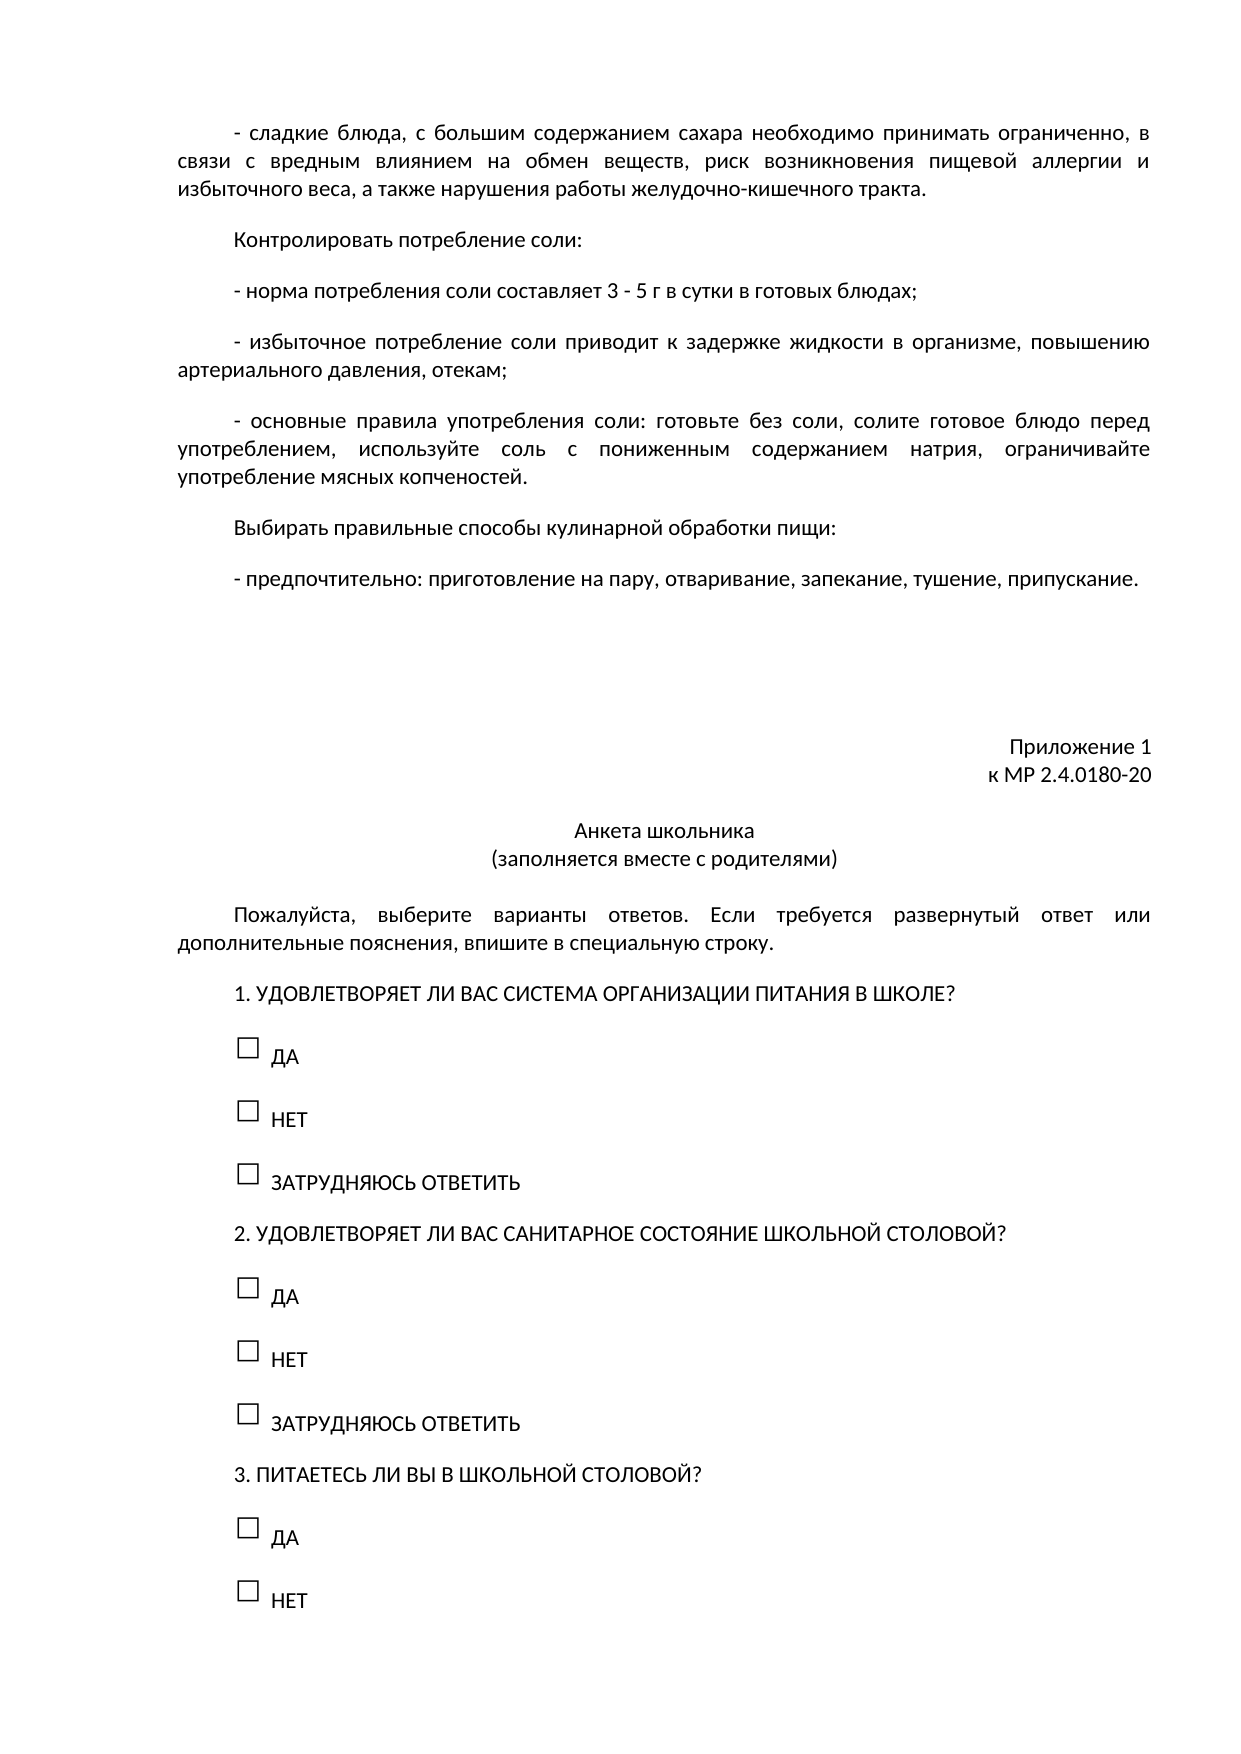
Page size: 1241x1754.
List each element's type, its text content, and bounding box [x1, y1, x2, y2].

text - норма потребления соли составляет 3 - 5 г в сутки в готовых блюдах; [177, 276, 1152, 304]
text НЕТ [177, 1093, 1152, 1133]
text - предпочтительно: приготовление на пару, отваривание, запекание, тушение, припускание. [177, 564, 1152, 592]
text НЕТ [177, 1333, 1152, 1374]
text ЗАТРУДНЯЮСЬ ОТВЕТИТЬ [177, 1397, 1152, 1437]
text (заполняется вместе с родителями) [177, 844, 1152, 872]
text 1. УДОВЛЕТВОРЯЕТ ЛИ ВАС СИСТЕМА ОРГАНИЗАЦИИ ПИТАНИЯ В ШКОЛЕ? [177, 979, 1152, 1007]
text ЗАТРУДНЯЮСЬ ОТВЕТИТЬ [177, 1156, 1152, 1196]
text Выбирать правильные способы кулинарной обработки пищи: [177, 513, 1152, 541]
text Анкета школьника [177, 816, 1152, 844]
text ДА [177, 1511, 1152, 1551]
text к МР 2.4.0180-20 [177, 760, 1152, 788]
text 2. УДОВЛЕТВОРЯЕТ ЛИ ВАС САНИТАРНОЕ СОСТОЯНИЕ ШКОЛЬНОЙ СТОЛОВОЙ? [177, 1219, 1152, 1247]
text Пожалуйста, выберите варианты ответов. Если требуется развернутый ответ или дополнительные пояснения, впишите в специальную строку. [177, 900, 1152, 956]
text - сладкие блюда, с большим содержанием сахара необходимо принимать ограниченно, в связи с вредным влиянием на обмен веществ, риск возникновения пищевой аллергии и избыточного веса, а также нарушения работы желудочно-кишечного тракта. [177, 118, 1152, 202]
text 3. ПИТАЕТЕСЬ ЛИ ВЫ В ШКОЛЬНОЙ СТОЛОВОЙ? [177, 1460, 1152, 1488]
text Контролировать потребление соли: [177, 225, 1152, 253]
text ДА [177, 1030, 1152, 1070]
text - основные правила употребления соли: готовьте без соли, солите готовое блюдо перед употреблением, используйте соль с пониженным содержанием натрия, ограничивайте употребление мясных копченостей. [177, 406, 1152, 490]
text - избыточное потребление соли приводит к задержке жидкости в организме, повышению артериального давления, отекам; [177, 327, 1152, 383]
text НЕТ [177, 1574, 1152, 1614]
text ДА [177, 1270, 1152, 1311]
text Приложение 1 [177, 732, 1152, 760]
